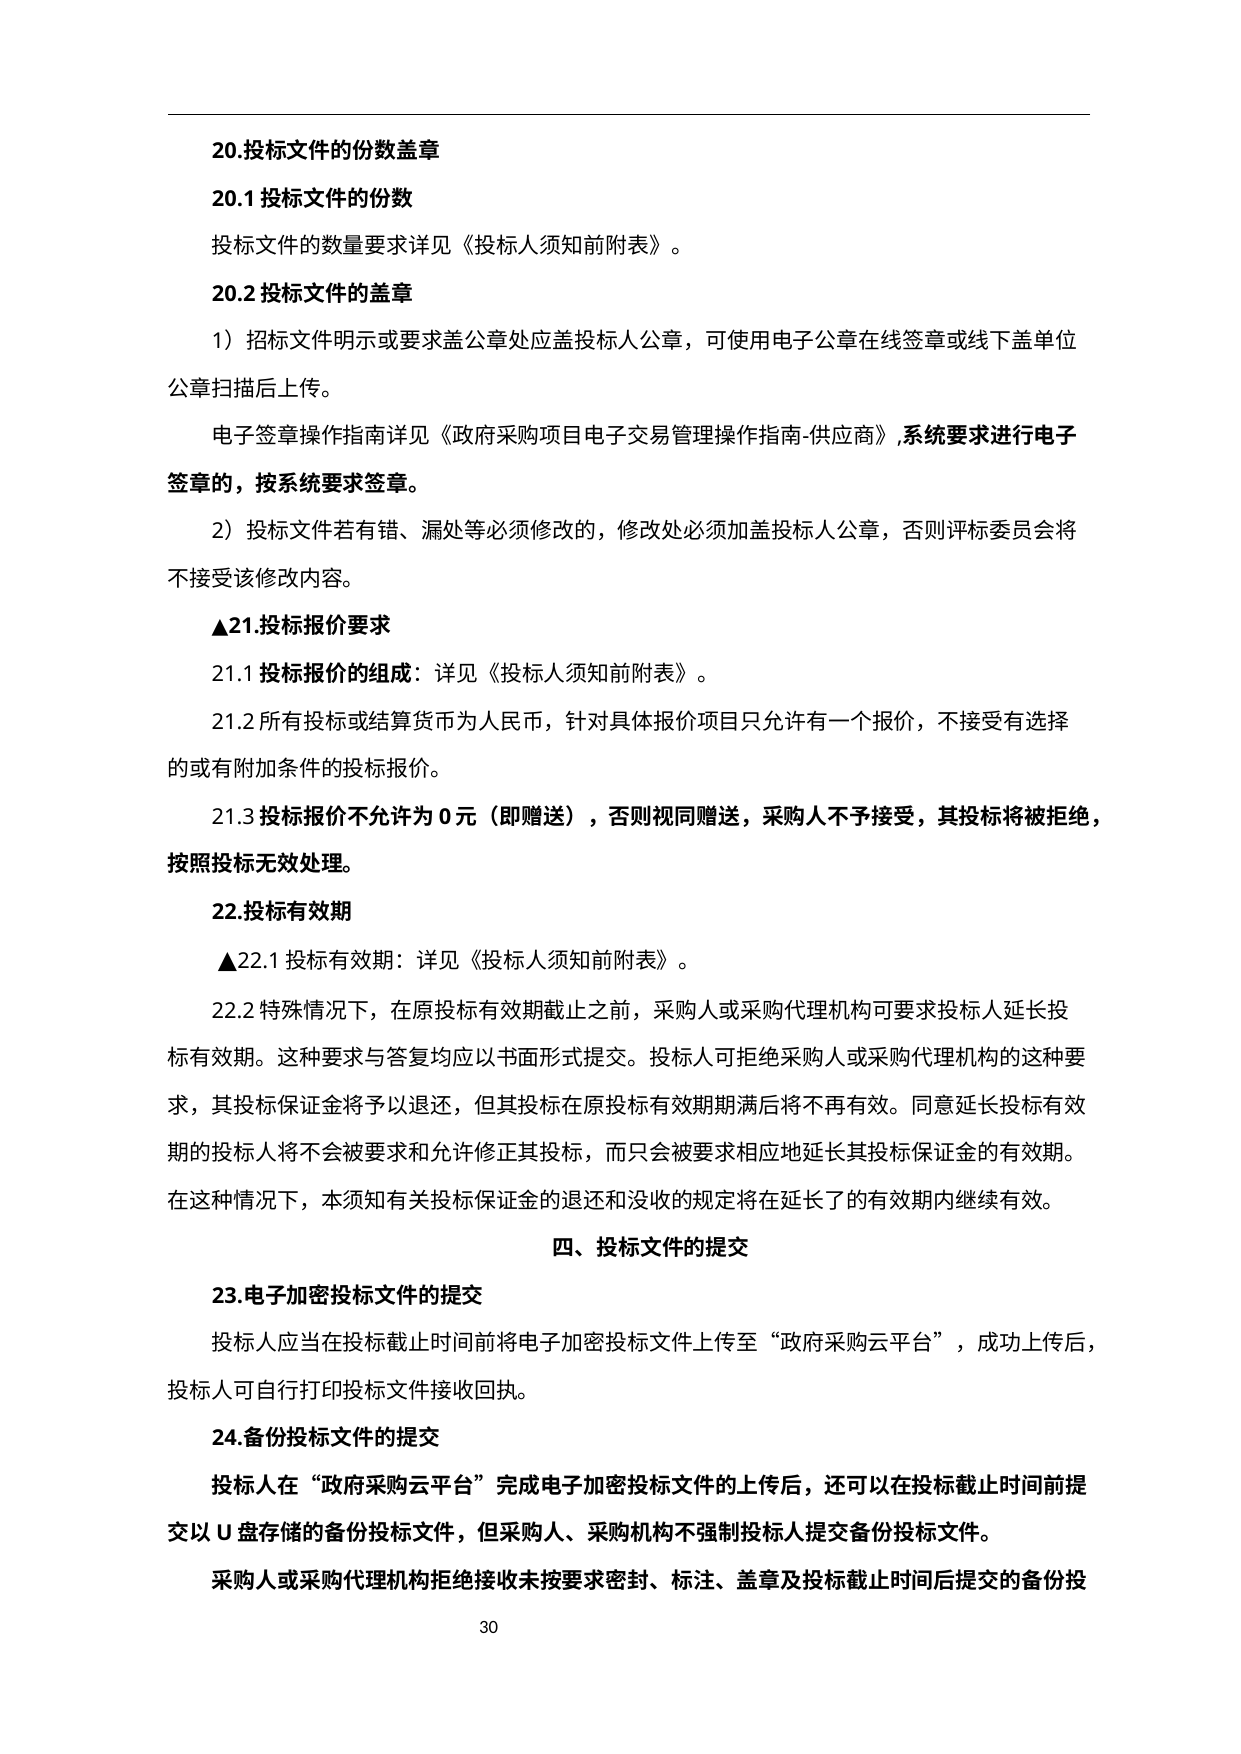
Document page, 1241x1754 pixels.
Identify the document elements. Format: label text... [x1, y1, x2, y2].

text 21.1投标报价的组成：详见《投标人须知前附表》。 [168, 656, 1090, 688]
text 20.2投标文件的盖章 [168, 276, 1090, 307]
text 23.电子加密投标文件的提交 [168, 1278, 1090, 1309]
text 22.投标有效期 [168, 894, 1090, 926]
text 投标文件的数量要求详见《投标人须知前附表》。 [168, 228, 1090, 260]
text 投标人应当在投标截止时间前将电子加密投标文件上传至“政府采购云平台”，成功上传后，投标人可自行打印投标文件接收回执。 [168, 1325, 1090, 1404]
text 20.1投标文件的份数 [168, 181, 1090, 212]
text 四、投标文件的提交 [168, 1230, 1090, 1262]
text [168, 1563, 1090, 1595]
text ▲22.1投标有效期：详见《投标人须知前附表》。 [168, 942, 1090, 976]
text 24.备份投标文件的提交 [168, 1420, 1090, 1452]
text 2）投标文件若有错、漏处等必须修改的，修改处必须加盖投标人公章，否则评标委员会将不接受该修改内容。 [168, 513, 1090, 593]
text 22.2特殊情况下，在原投标有效期截止之前，采购人或采购代理机构可要求投标人延长投标有效期。这种要求与答复均应以书面形式提交。投标人可拒绝采购人或采购代理机构的这种要求，其投标保证金将予以退还，但其投标在原投标有效期期满后将不再有效。同意延长投标有效期的投标人将不会被要求和允许修正其投标，而只会被要求相应地延长其投标保证金的有效期。在这种情况下，本须知有关投标保证金的退还和没收的规定将在延长了的有效期内继续有效。 [168, 993, 1090, 1214]
text 投标人在“政府采购云平台”完成电子加密投标文件的上传后，还可以在投标截止时间前提交以U盘存储的备份投标文件，但采购人、采购机构不强制投标人提交备份投标文件。 [168, 1468, 1090, 1547]
text ▲21.投标报价要求 [168, 608, 1090, 640]
text 21.3投标报价不允许为0元（即赠送），否则视同赠送，采购人不予接受，其投标将被拒绝，按照投标无效处理。 [168, 799, 1090, 878]
text 1）招标文件明示或要求盖公章处应盖投标人公章，可使用电子公章在线签章或线下盖单位公章扫描后上传。 [168, 323, 1090, 402]
text 电子签章操作指南详见《政府采购项目电子交易管理操作指南-供应商》,系统要求进行电子签章的，按系统要求签章。 [168, 418, 1090, 498]
text 21.2所有投标或结算货币为人民币，针对具体报价项目只允许有一个报价，不接受有选择的或有附加条件的投标报价。 [168, 704, 1090, 783]
text 20.投标文件的份数盖章 [168, 133, 1090, 165]
